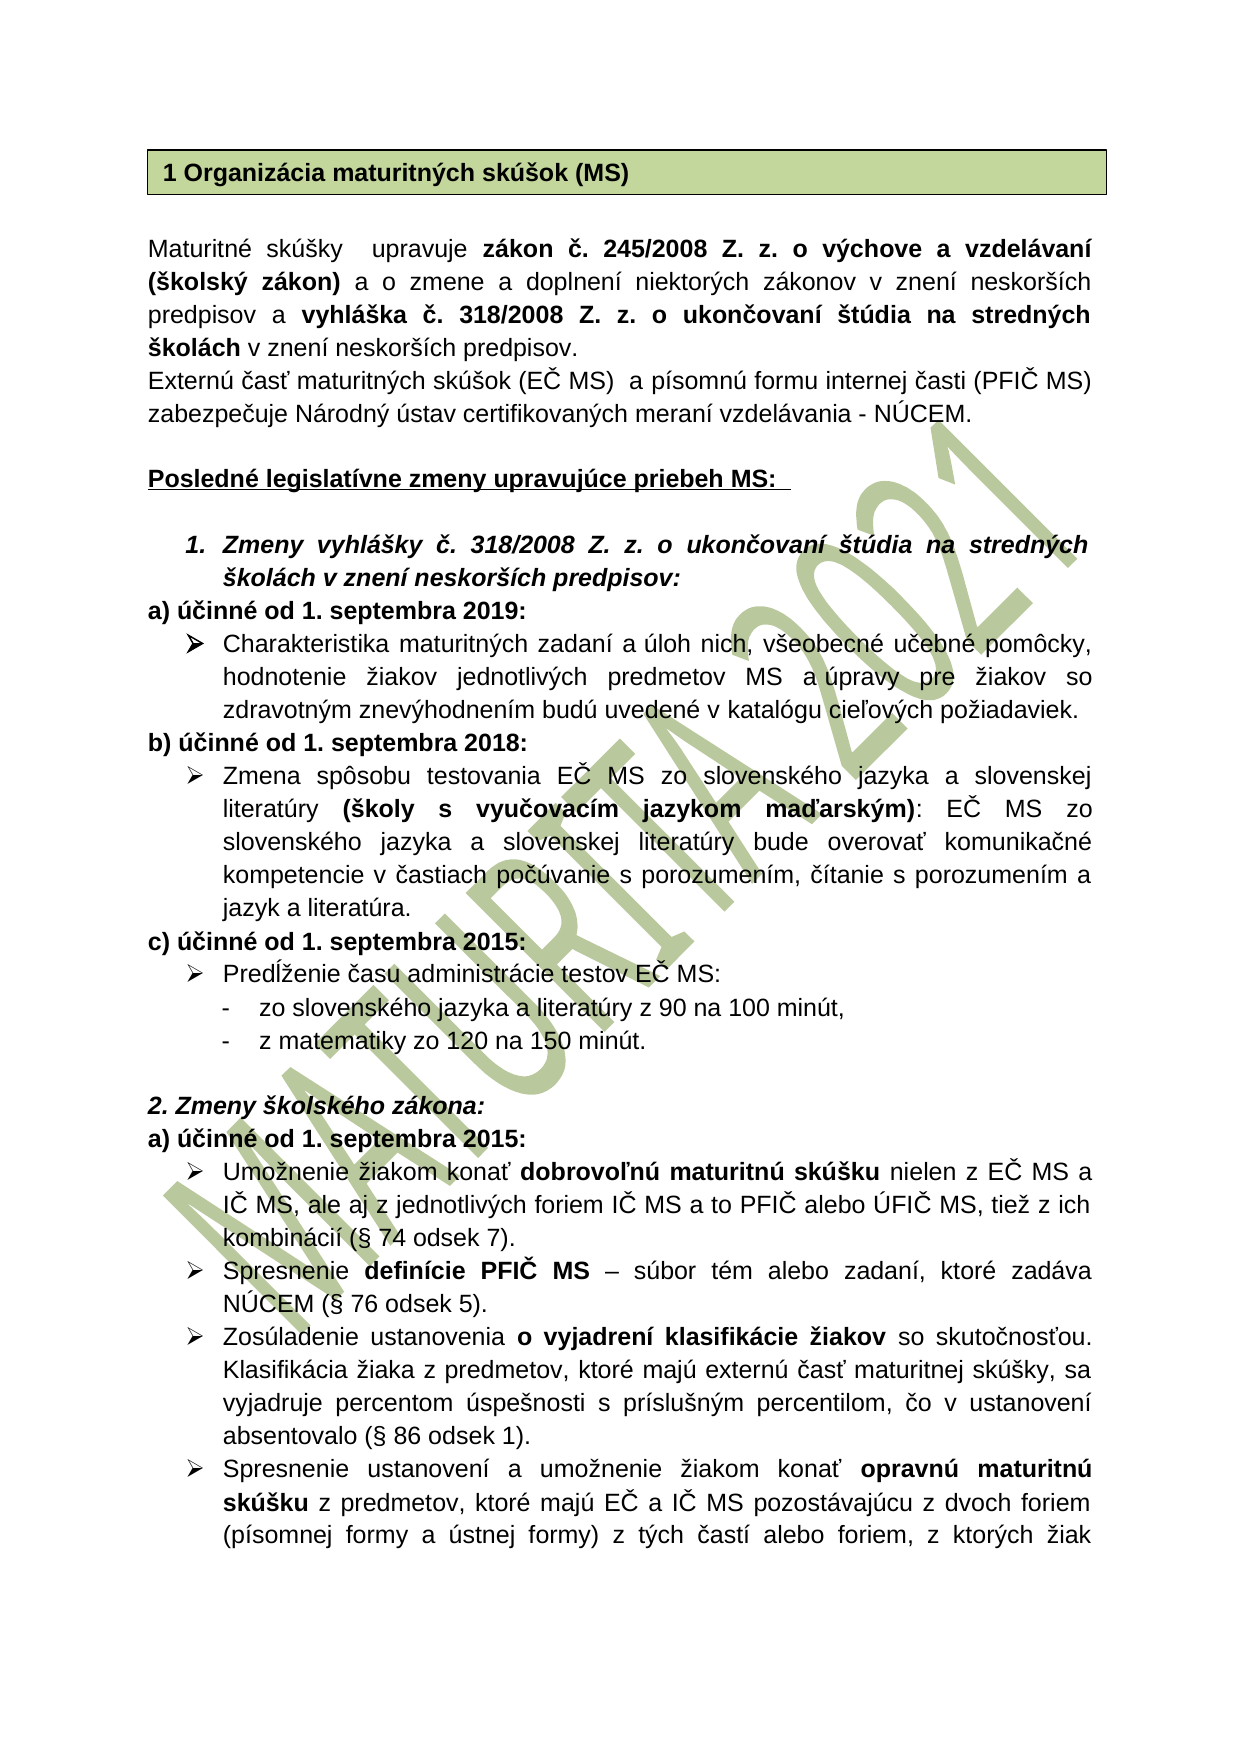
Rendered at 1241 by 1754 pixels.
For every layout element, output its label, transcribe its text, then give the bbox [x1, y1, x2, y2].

list Zmena spôsobu testovania EČ MS zo slovenského jazyka a slovenskej literatúry (školy s vyučovacím jazykom maďarským): EČ MS zo slovenského jazyka a slovenskej literatúry bude overovať komunikačné kompetencie v častiach počúvanie s porozumením, čítanie s porozumením a jazyk a literatúra. [185, 761, 1093, 922]
list z matematiky zo 120 na 150 minút. [221, 1026, 1093, 1054]
text 2. Zmeny školského zákona: [148, 1091, 1093, 1119]
text Externú časť maturitných skúšok (EČ MS) a písomnú formu internej časti (PFIČ MS) zabezpečuje Národný ústav certifikovaných meraní vzdelávania - NÚCEM. [148, 366, 1093, 427]
list Zmeny vyhlášky č. 318/2008 Z. z. o ukončovaní štúdia na stredných školách v znení neskorších predpisov: [185, 530, 1093, 592]
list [185, 1454, 1093, 1549]
text Posledné legislatívne zmeny upravujúce priebeh MS: [148, 464, 1093, 493]
text a) účinné od 1. septembra 2019: [148, 596, 1093, 625]
text a) účinné od 1. septembra 2015: [148, 1124, 1093, 1153]
list zo slovenského jazyka a literatúry z 90 na 100 minút, [221, 993, 1093, 1021]
text b) účinné od 1. septembra 2018: [148, 728, 1093, 757]
list Spresnenie definície PFIČ MS – súbor tém alebo zadaní, ktoré zadáva NÚCEM (§ 76 odsek 5). [185, 1256, 1093, 1318]
list Umožnenie žiakom konať dobrovoľnú maturitnú skúšku nielen z EČ MS a IČ MS, ale aj z jednotlivých foriem IČ MS a to PFIČ alebo ÚFIČ MS, tiež z ich kombinácií (§ 74 odsek 7). [185, 1157, 1093, 1252]
text Maturitné skúšky upravuje zákon č. 245/2008 Z. z. o výchove a vzdelávaní (školský zákon) a o zmene a doplnení niektorých zákonov v znení neskorších predpisov a vyhláška č. 318/2008 Z. z. o ukončovaní štúdia na stredných školách v znení neskorších predpisov. [148, 234, 1093, 361]
text c) účinné od 1. septembra 2015: [148, 926, 1093, 955]
list Zosúladenie ustanovenia o vyjadrení klasifikácie žiakov so skutočnosťou. Klasifikácia žiaka z predmetov, ktoré majú externú časť maturitnej skúšky, sa vyjadruje percentom úspešnosti s príslušným percentilom, čo v ustanovení absentovalo (§ 86 odsek 1). [185, 1322, 1093, 1450]
list Predĺženie času administrácie testov EČ MS: [185, 959, 1093, 988]
list Charakteristika maturitných zadaní a úloh nich, všeobecné učebné pomôcky, hodnotenie žiakov jednotlivých predmetov MS a úpravy pre žiakov so zdravotným znevýhodnením budú uvedené v katalógu cieľových požiadaviek. [185, 629, 1093, 724]
